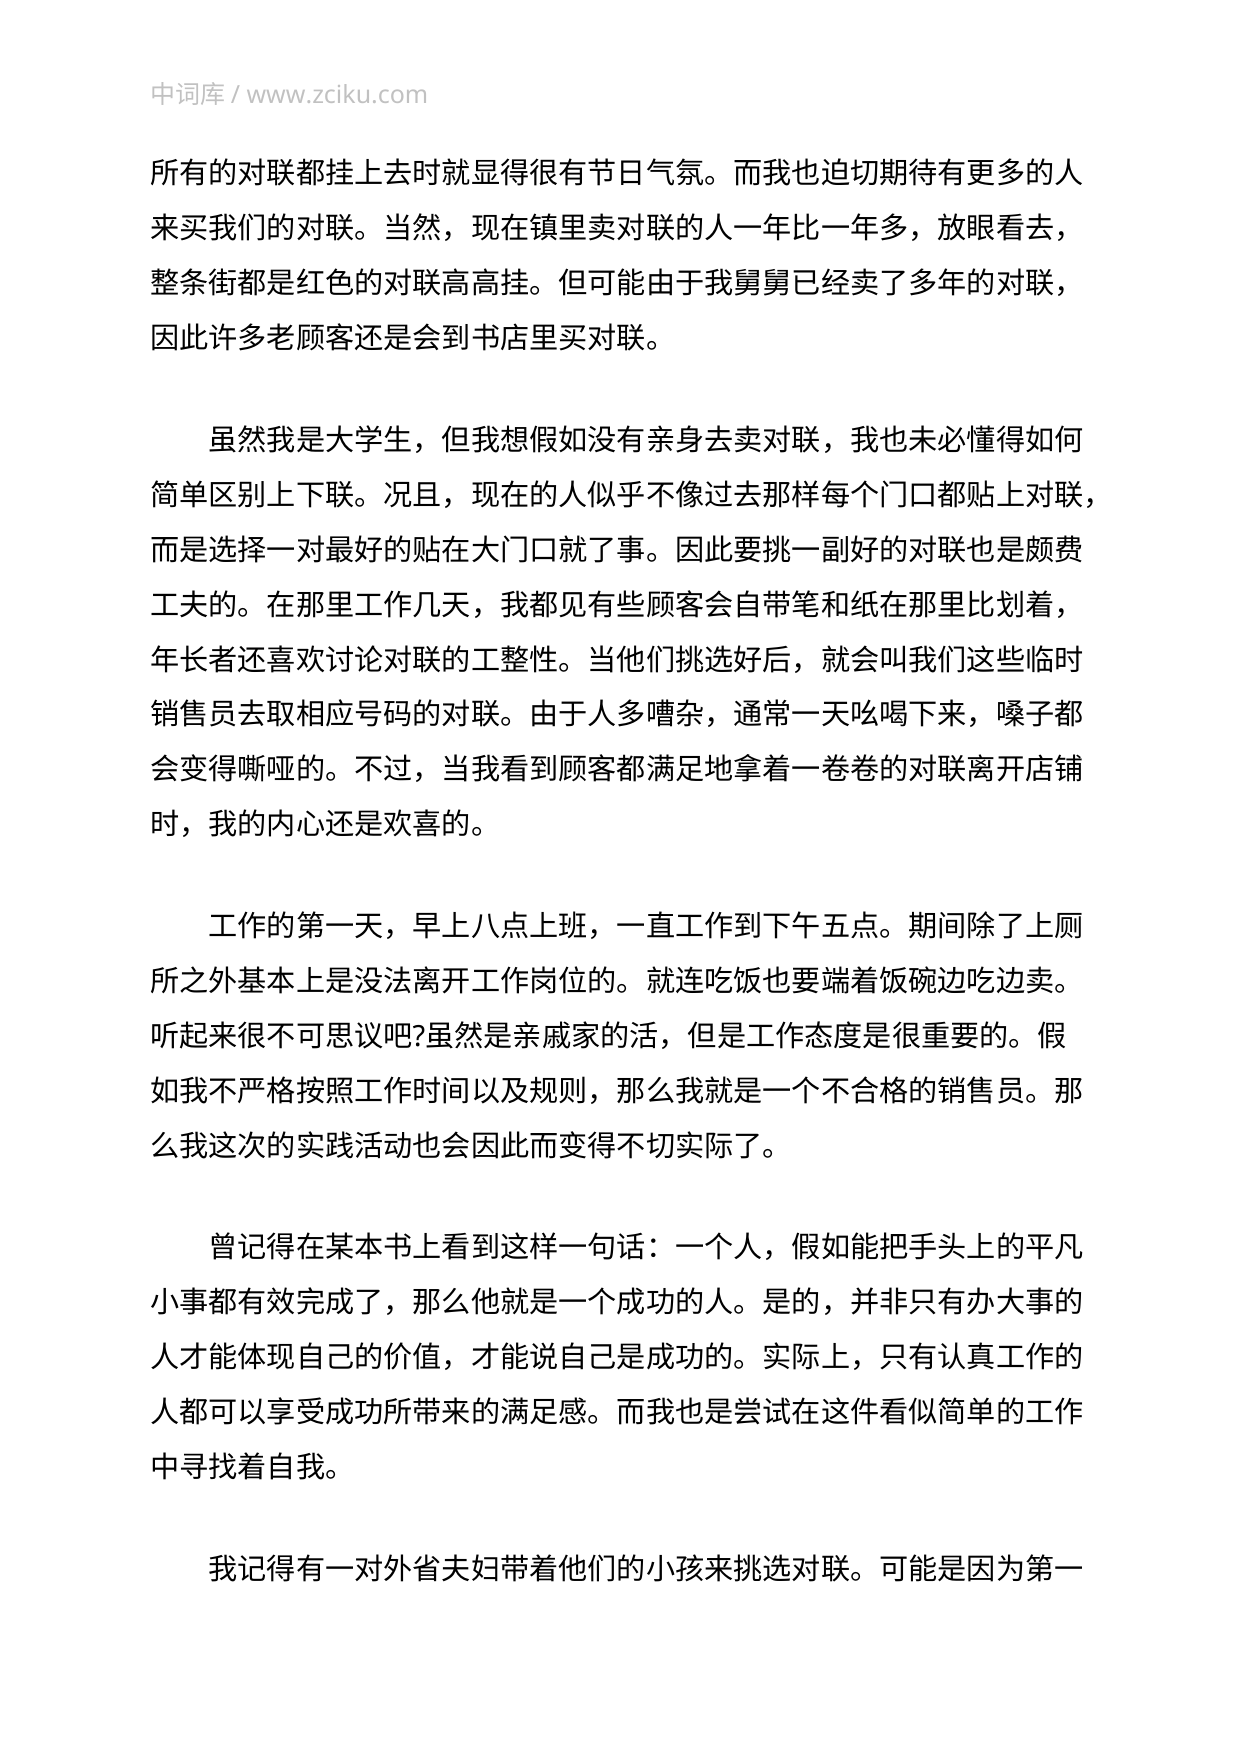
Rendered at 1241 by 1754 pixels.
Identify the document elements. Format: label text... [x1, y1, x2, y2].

text 虽然我是大学生，但我想假如没有亲身去卖对联，我也未必懂得如何简单区别上下联。况且，现在的人似乎不像过去那样每个门口都贴上对联，而是选择一对最好的贴在大门口就了事。因此要挑一副好的对联也是颇费工夫的。在那里工作几天，我都见有些顾客会自带笔和纸在那里比划着，年长者还喜欢讨论对联的工整性。当他们挑选好后，就会叫我们这些临时销售员去取相应号码的对联。由于人多嘈杂，通常一天吆喝下来，嗓子都会变得嘶哑的。不过，当我看到顾客都满足地拿着一卷卷的对联离开店铺时，我的内心还是欢喜的。 [150, 416, 1090, 843]
text 工作的第一天，早上八点上班，一直工作到下午五点。期间除了上厕所之外基本上是没法离开工作岗位的。就连吃饭也要端着饭碗边吃边卖。听起来很不可思议吧?虽然是亲戚家的活，但是工作态度是很重要的。假如我不严格按照工作时间以及规则，那么我就是一个不合格的销售员。那么我这次的实践活动也会因此而变得不切实际了。 [150, 902, 1090, 1164]
text 曾记得在某本书上看到这样一句话：一个人，假如能把手头上的平凡小事都有效完成了，那么他就是一个成功的人。是的，并非只有办大事的人才能体现自己的价值，才能说自己是成功的。实际上，只有认真工作的人都可以享受成功所带来的满足感。而我也是尝试在这件看似简单的工作中寻找着自我。 [150, 1224, 1090, 1486]
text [150, 150, 1090, 357]
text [150, 1545, 1090, 1588]
